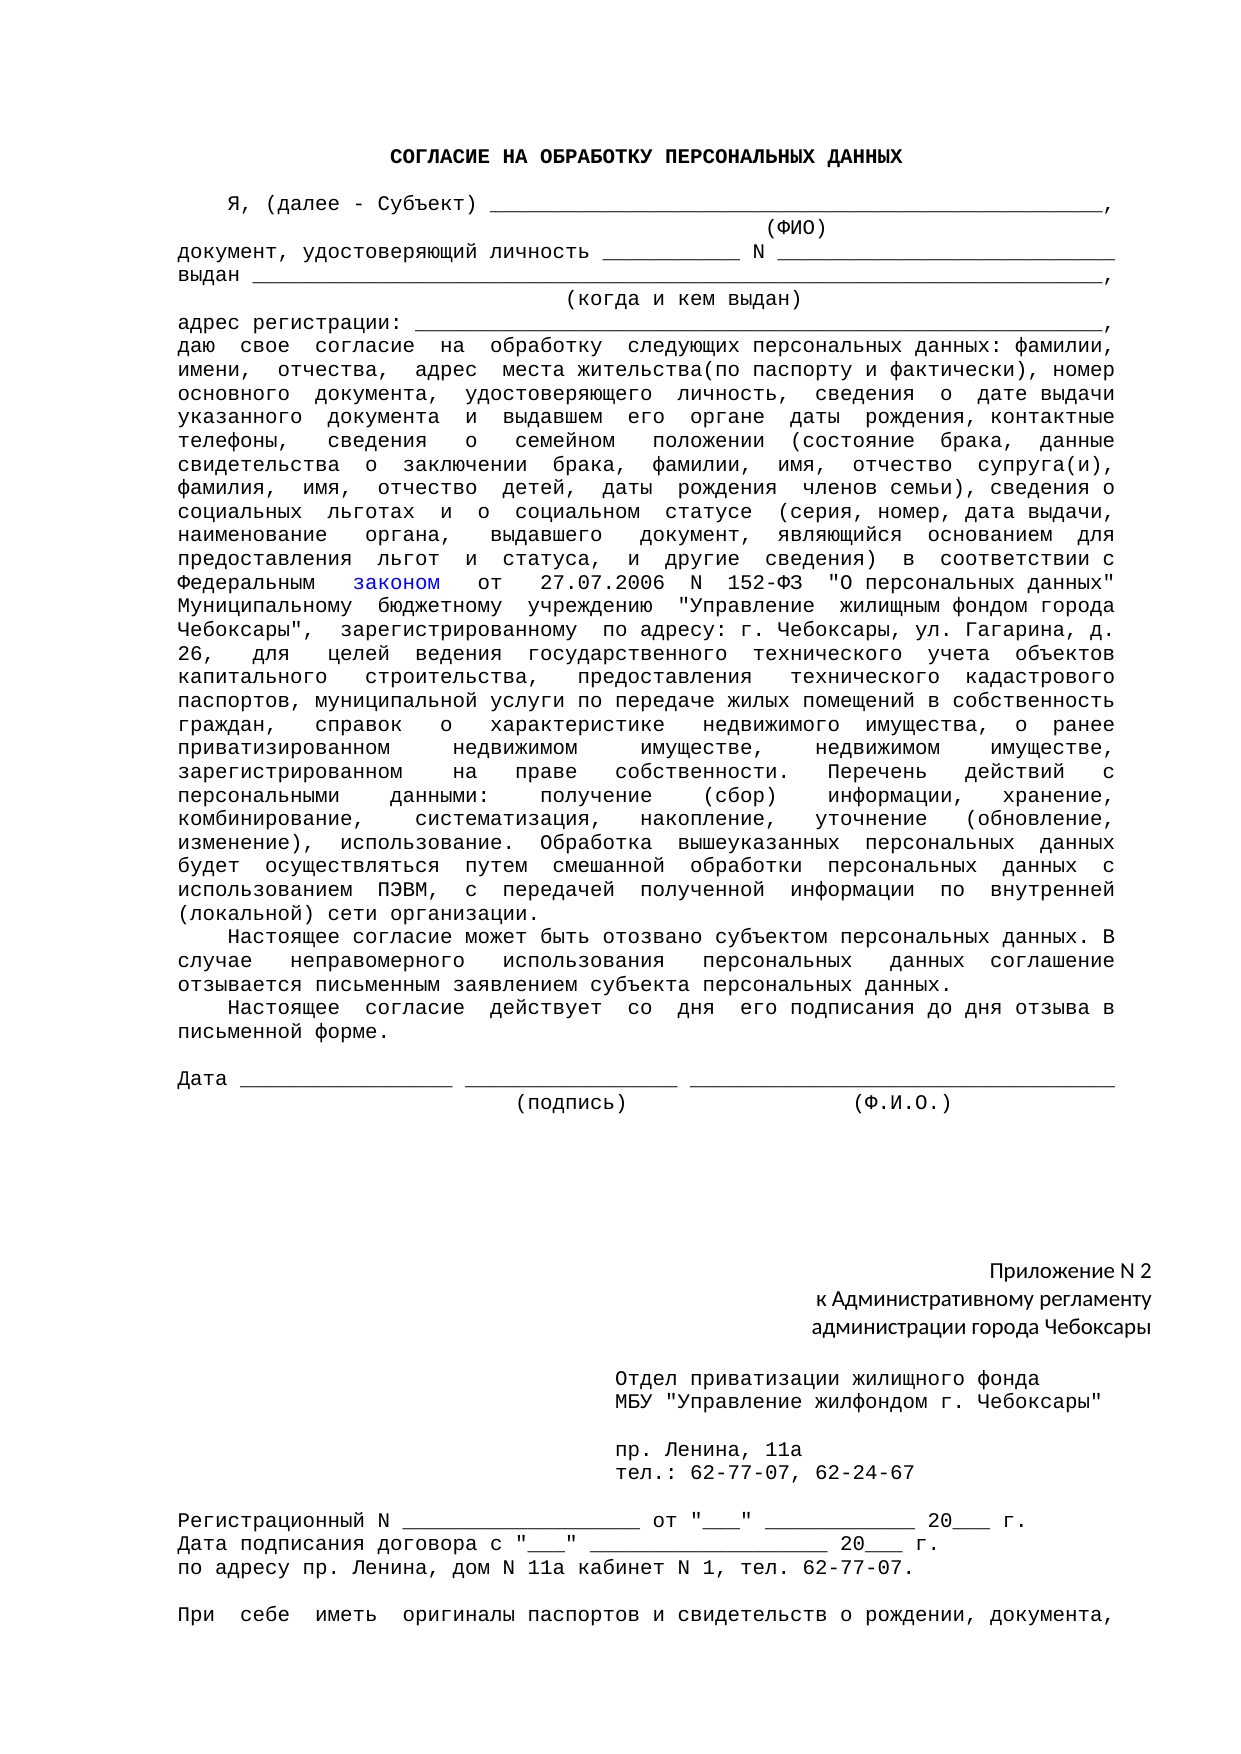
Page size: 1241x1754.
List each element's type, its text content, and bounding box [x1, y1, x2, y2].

text Регистрационный N ___________________ от "___" ____________ 20___ г. [177, 1510, 1152, 1533]
text граждан, справок о характеристике недвижимого имущества, о ранее [177, 714, 1152, 737]
text капитального строительства, предоставления технического кадастрового [177, 666, 1152, 690]
text случае неправомерного использования персональных данных соглашение [177, 950, 1152, 974]
text Приложение N 2 [177, 1256, 1152, 1284]
text Настоящее согласие действует со дня его подписания до дня отзыва в [177, 997, 1152, 1021]
text (когда и кем выдан) [177, 288, 1152, 312]
text МБУ "Управление жилфондом г. Чебоксары" [177, 1391, 1152, 1415]
text зарегистрированном на праве собственности. Перечень действий с [177, 761, 1152, 784]
text Федеральным законом от 27.07.2006 N 152-ФЗ "О персональных данных" [177, 572, 1152, 595]
text имени, отчества, адрес места жительства(по паспорту и фактически), номер [177, 359, 1152, 383]
text к Административному регламенту [177, 1284, 1152, 1312]
text СОГЛАСИЕ НА ОБРАБОТКУ ПЕРСОНАЛЬНЫХ ДАННЫХ [177, 146, 1152, 170]
text Чебоксары", зарегистрированному по адресу: г. Чебоксары, ул. Гагарина, д. [177, 619, 1152, 643]
text персональными данными: получение (сбор) информации, хранение, [177, 784, 1152, 808]
text пр. Ленина, 11а [177, 1439, 1152, 1462]
text основного документа, удостоверяющего личность, сведения о дате выдачи [177, 383, 1152, 406]
text телефоны, сведения о семейном положении (состояние брака, данные [177, 430, 1152, 453]
text (подпись) (Ф.И.О.) [177, 1092, 1152, 1116]
text социальных льготах и о социальном статусе (серия, номер, дата выдачи, [177, 501, 1152, 524]
text Отдел приватизации жилищного фонда [177, 1368, 1152, 1391]
text администрации города Чебоксары [177, 1312, 1152, 1340]
text Настоящее согласие может быть отозвано субъектом персональных данных. В [177, 926, 1152, 950]
text комбинирование, систематизация, накопление, уточнение (обновление, [177, 808, 1152, 832]
text При себе иметь оригиналы паспортов и свидетельств о рождении, документа, [177, 1604, 1152, 1628]
text приватизированном недвижимом имуществе, недвижимом имуществе, [177, 737, 1152, 761]
text (локальной) сети организации. [177, 903, 1152, 926]
text использованием ПЭВМ, с передачей полученной информации по внутренней [177, 879, 1152, 903]
text адрес регистрации: _______________________________________________________, [177, 312, 1152, 335]
text документ, удостоверяющий личность ___________ N ___________________________ [177, 241, 1152, 264]
text изменение), использование. Обработка вышеуказанных персональных данных [177, 832, 1152, 856]
text даю свое согласие на обработку следующих персональных данных: фамилии, [177, 335, 1152, 359]
text указанного документа и выдавшем его органе даты рождения, контактные [177, 406, 1152, 430]
text по адресу пр. Ленина, дом N 11а кабинет N 1, тел. 62-77-07. [177, 1557, 1152, 1581]
text (ФИО) [177, 217, 1152, 241]
text фамилия, имя, отчество детей, даты рождения членов семьи), сведения о [177, 477, 1152, 501]
text будет осуществляться путем смешанной обработки персональных данных с [177, 856, 1152, 879]
text наименование органа, выдавшего документ, являющийся основанием для [177, 524, 1152, 548]
text Муниципальному бюджетному учреждению "Управление жилищным фондом города [177, 595, 1152, 619]
text свидетельства о заключении брака, фамилии, имя, отчество супруга(и), [177, 453, 1152, 477]
text 26, для целей ведения государственного технического учета объектов [177, 643, 1152, 666]
text выдан ____________________________________________________________________, [177, 264, 1152, 288]
text тел.: 62-77-07, 62-24-67 [177, 1462, 1152, 1486]
text паспортов, муниципальной услуги по передаче жилых помещений в собственность [177, 690, 1152, 714]
text Дата подписания договора с "___" ___________________ 20___ г. [177, 1533, 1152, 1557]
text отзывается письменным заявлением субъекта персональных данных. [177, 974, 1152, 997]
text Дата _________________ _________________ __________________________________ [177, 1068, 1152, 1092]
text предоставления льгот и статуса, и другие сведения) в соответствии с [177, 548, 1152, 572]
text письменной форме. [177, 1021, 1152, 1045]
text Я, (далее - Субъект) _________________________________________________, [177, 193, 1152, 217]
